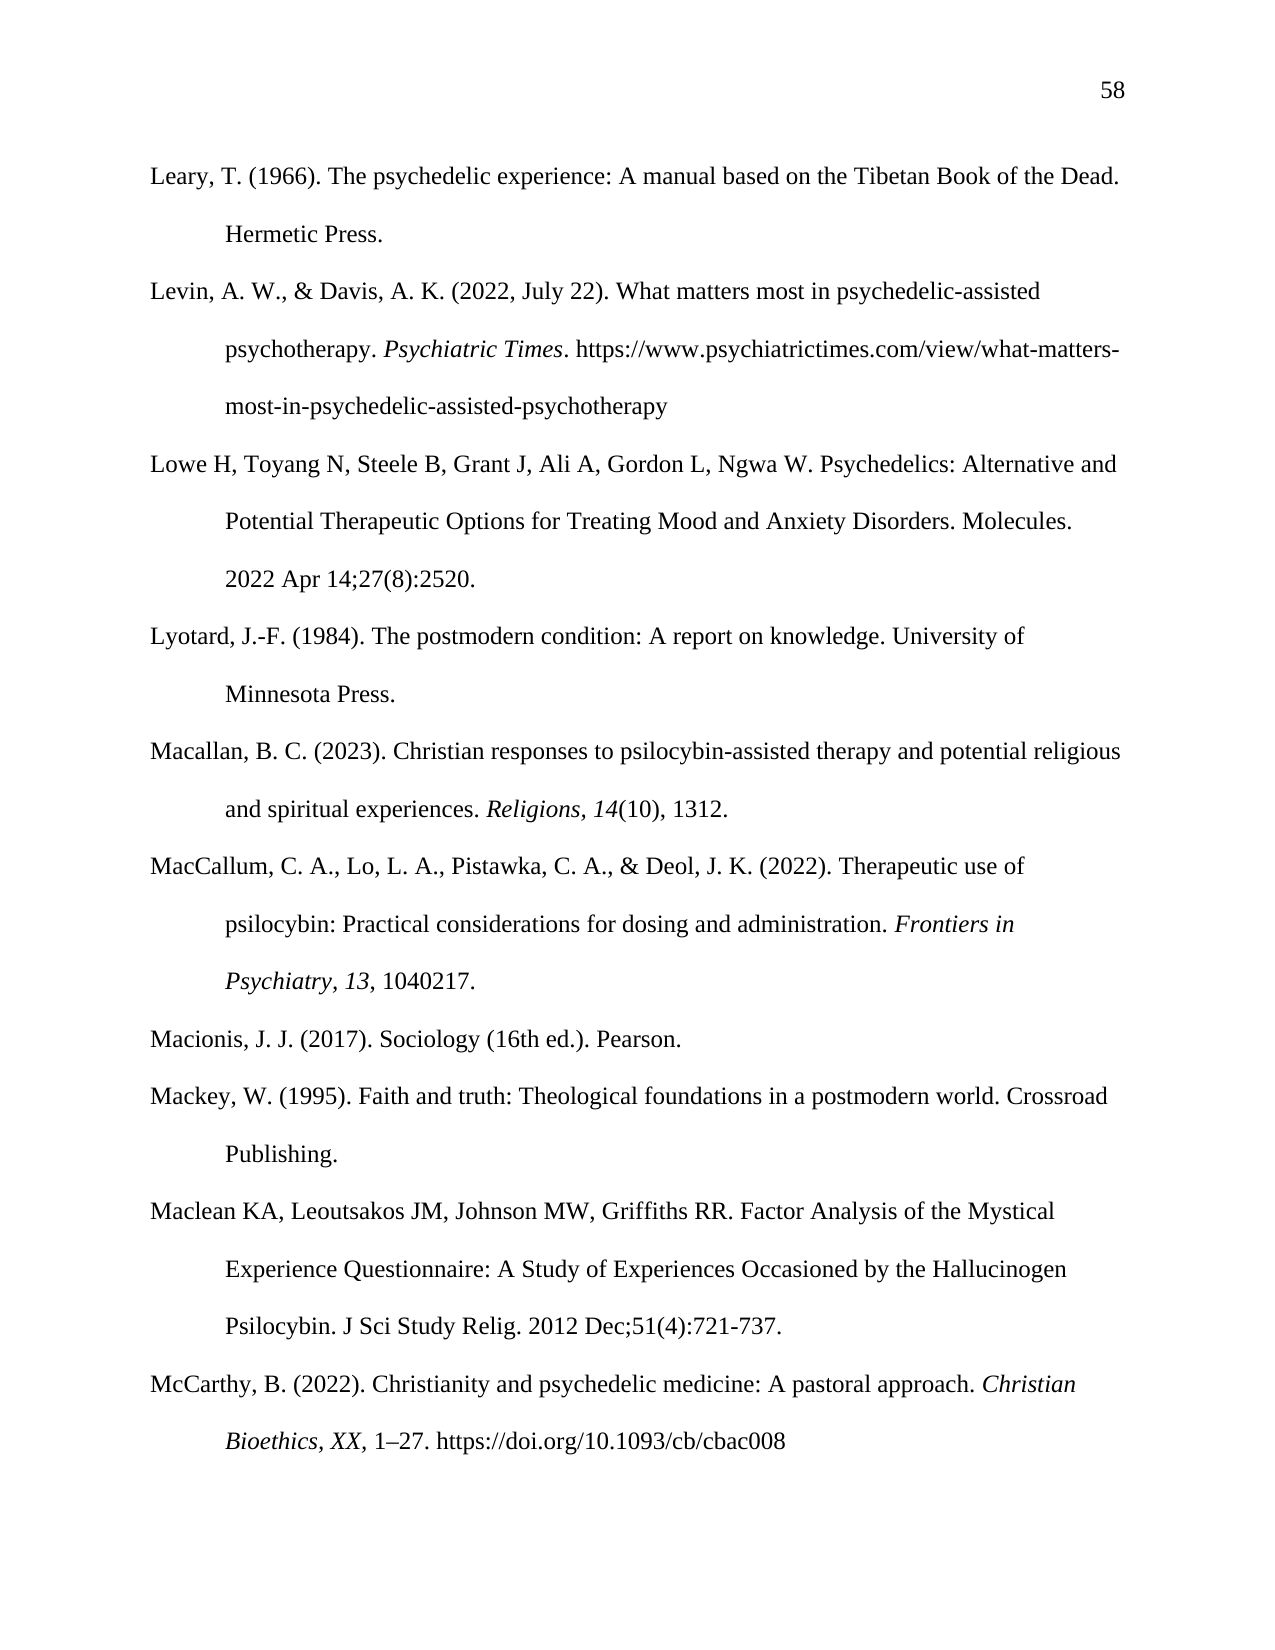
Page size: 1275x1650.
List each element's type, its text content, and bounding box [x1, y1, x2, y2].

text Mackey, W. (1995). Faith and truth: Theological foundations in a postmodern world. Crossroad Publishing. [150, 1081, 1125, 1167]
text Leary, T. (1966). The psychedelic experience: A manual based on the Tibetan Book of the Dead. Hermetic Press. [150, 161, 1125, 247]
text Macallan, B. C. (2023). Christian responses to psilocybin-assisted therapy and potential religious and spiritual experiences. Religions, 14(10), 1312. [150, 736, 1125, 822]
text McCarthy, B. (2022). Christianity and psychedelic medicine: A pastoral approach. Christian Bioethics, XX, 1–27. https://doi.org/10.1093/cb/cbac008 [150, 1369, 1125, 1455]
text Macionis, J. J. (2017). Sociology (16th ed.). Pearson. [150, 1024, 1125, 1052]
text Lyotard, J.-F. (1984). The postmodern condition: A report on knowledge. University of Minnesota Press. [150, 621, 1125, 707]
text Lowe H, Toyang N, Steele B, Grant J, Ali A, Gordon L, Ngwa W. Psychedelics: Alternative and Potential Therapeutic Options for Treating Mood and Anxiety Disorders. Molecules. 2022 Apr 14;27(8):2520. [150, 449, 1125, 592]
text Levin, A. W., & Davis, A. K. (2022, July 22). What matters most in psychedelic-assisted psychotherapy. Psychiatric Times. https://www.psychiatrictimes.com/view/what-matters-most-in-psychedelic-assisted-psychotherapy [150, 276, 1125, 420]
text MacCallum, C. A., Lo, L. A., Pistawka, C. A., & Deol, J. K. (2022). Therapeutic use of psilocybin: Practical considerations for dosing and administration. Frontiers in Psychiatry, 13, 1040217. [150, 851, 1125, 995]
text Maclean KA, Leoutsakos JM, Johnson MW, Griffiths RR. Factor Analysis of the Mystical Experience Questionnaire: A Study of Experiences Occasioned by the Hallucinogen Psilocybin. J Sci Study Relig. 2012 Dec;51(4):721-737. [150, 1196, 1125, 1340]
